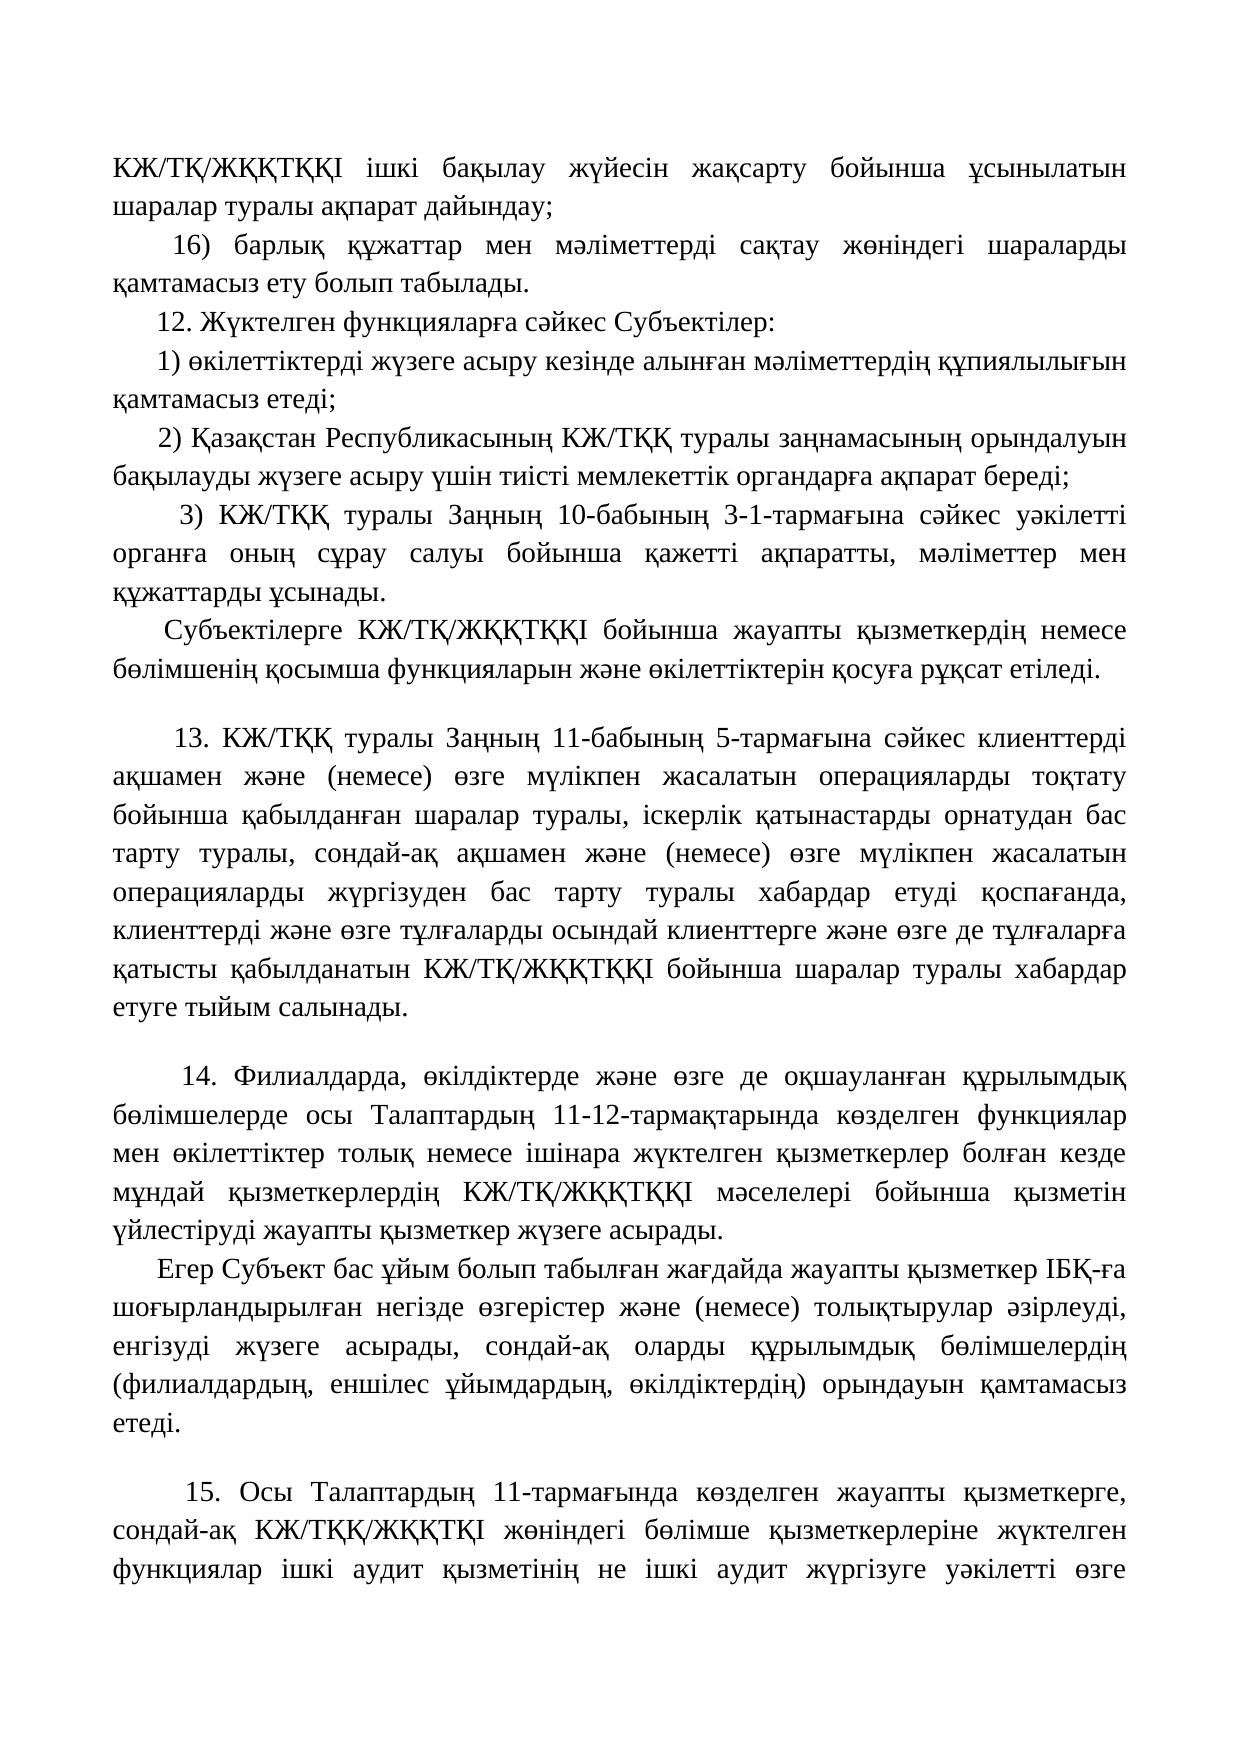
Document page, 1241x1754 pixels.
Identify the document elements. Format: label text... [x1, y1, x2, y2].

text Субъектілерге КЖ/ТҚ/ЖҚҚТҚҚІ бойынша жауапты қызметкердің немесе бөлімшенің қосымша функцияларын және өкілеттіктерін қосуға рұқсат етіледі. [112, 612, 1128, 684]
text 1) өкілеттіктерді жүзеге асыру кезінде алынған мәліметтердің құпиялылығын қамтамасыз етеді; [112, 343, 1128, 415]
text 3) КЖ/ТҚҚ туралы Заңның 10-бабының 3-1-тармағына сәйкес уәкілетті органға оның сұрау салуы бойынша қажетті ақпаратты, мәліметтер мен құжаттарды ұсынады. [112, 497, 1128, 607]
text Егер Субъект бас ұйым болып табылған жағдайда жауапты қызметкер ІБҚ-ға шоғырландырылған негізде өзгерістер және (немесе) толықтырулар әзірлеуді, енгізуді жүзеге асырады, сондай-ақ оларды құрылымдық бөлімшелердің (филиалдардың, еншілес ұйымдардың, өкілдіктердің) орындауын қамтамасыз етеді. [112, 1251, 1128, 1439]
text 12. Жүктелген функцияларға сәйкес Субъектілер: [112, 304, 1128, 338]
text 14. Филиалдарда, өкілдіктерде және өзге де оқшауланған құрылымдық бөлімшелерде осы Талаптардың 11-12-тармақтарында көзделген функциялар мен өкілеттіктер толық немесе ішінара жүктелген қызметкерлер болған кезде мұндай қызметкерлердің КЖ/ТҚ/ЖҚҚТҚҚІ мәселелері бойынша қызметін үйлестіруді жауапты қызметкер жүзеге асырады. [112, 1058, 1128, 1246]
text 13. КЖ/ТҚҚ туралы Заңның 11-бабының 5-тармағына сәйкес клиенттерді ақшамен және (немесе) өзге мүлікпен жасалатын операцияларды тоқтату бойынша қабылданған шаралар туралы, іскерлік қатынастарды орнатудан бас тарту туралы, сондай-ақ ақшамен және (немесе) өзге мүлікпен жасалатын операцияларды жүргізуден бас тарту туралы хабардар етуді қоспағанда, клиенттерді және өзге тұлғаларды осындай клиенттерге және өзге де тұлғаларға қатысты қабылданатын КЖ/ТҚ/ЖҚҚТҚҚІ бойынша шаралар туралы хабардар етуге тыйым салынады. [112, 720, 1128, 1023]
text 2) Қазақстан Республикасының КЖ/ТҚҚ туралы заңнамасының орындалуын бақылауды жүзеге асыру үшін тиісті мемлекеттік органдарға ақпарат береді; [112, 420, 1128, 492]
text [112, 150, 1128, 222]
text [112, 1474, 1128, 1584]
text 16) барлық құжаттар мен мәліметтерді сақтау жөніндегі шараларды қамтамасыз ету болып табылады. [112, 227, 1128, 299]
